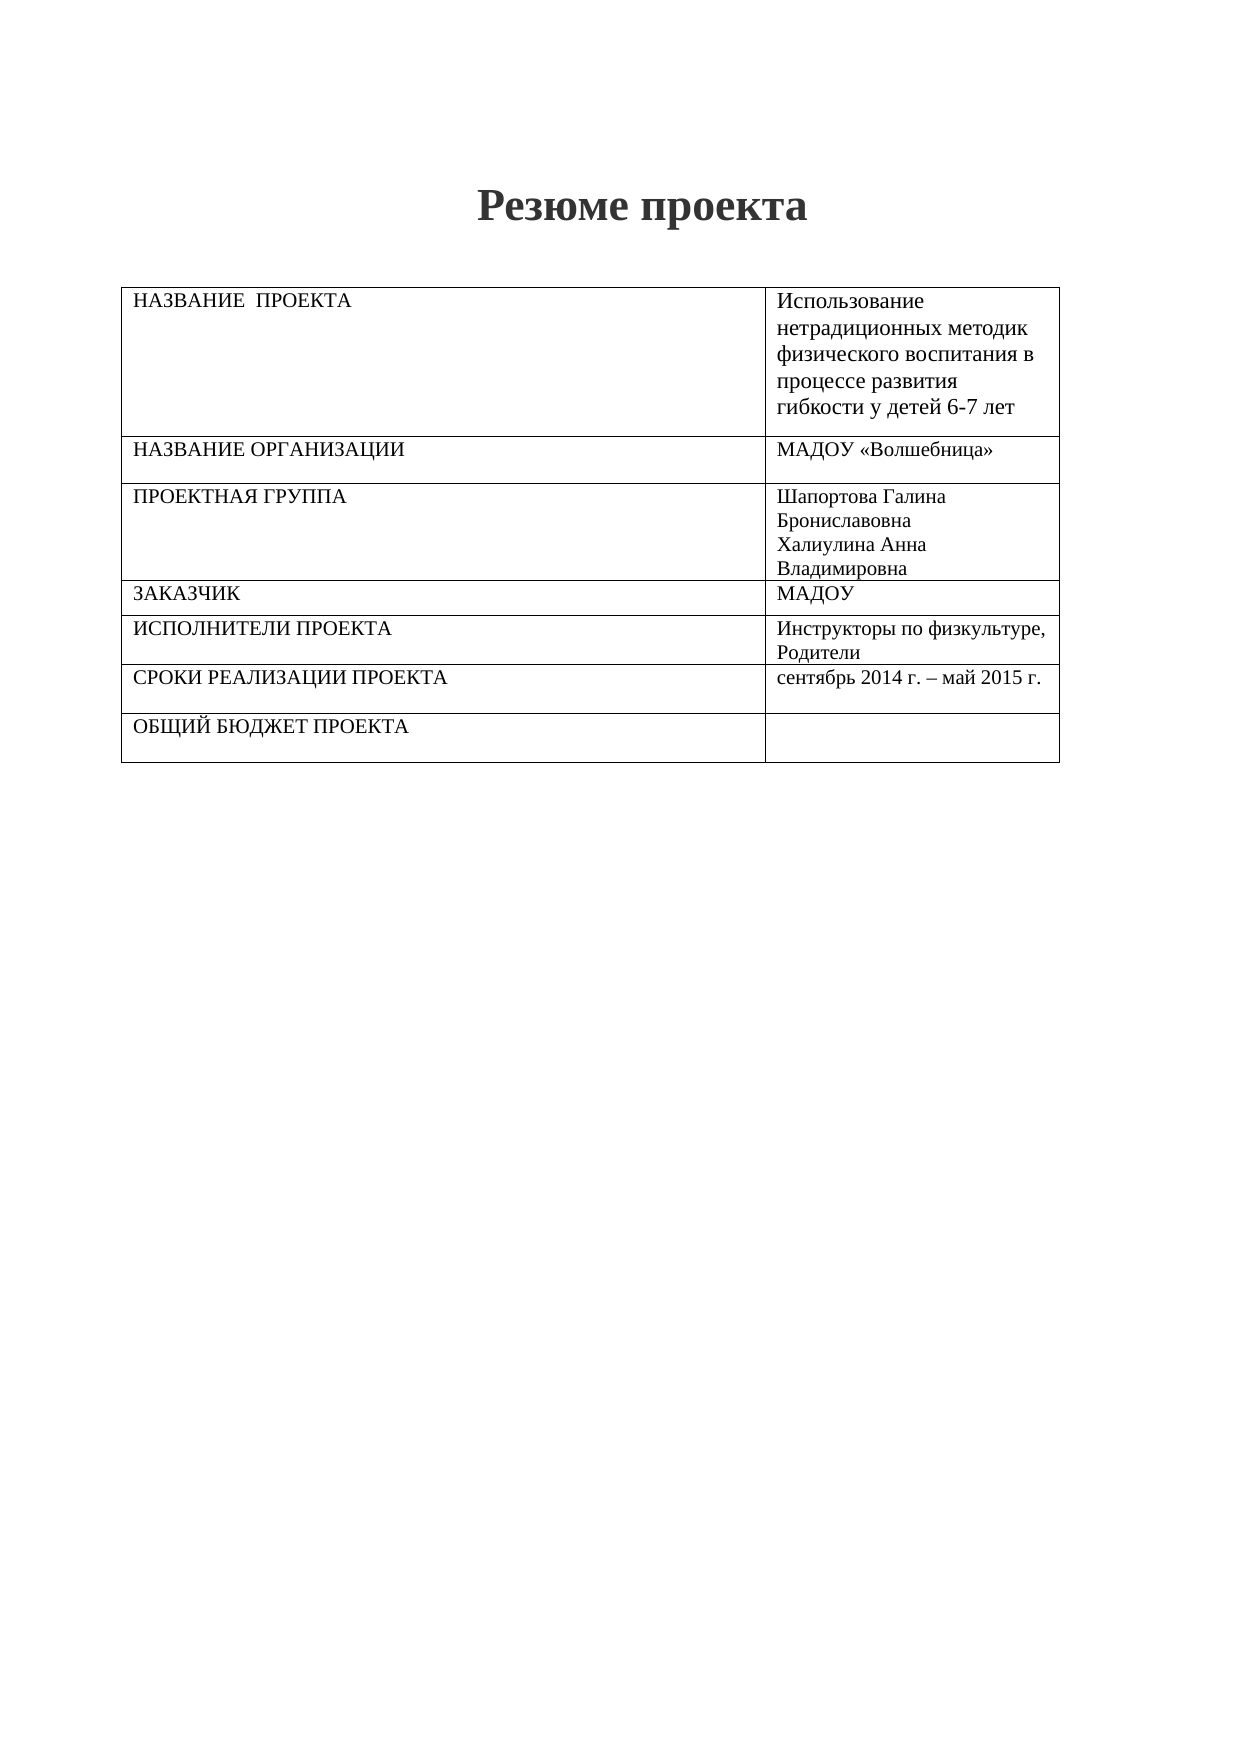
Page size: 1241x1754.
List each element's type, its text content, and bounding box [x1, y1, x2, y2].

table_header НАЗВАНИЕ ПРОЕКТА [122, 288, 765, 436]
table_cell сентябрь 2014 г. – май 2015 г. [766, 665, 1059, 713]
table_cell МАДОУ «Волшебница» [766, 437, 1059, 482]
table_cell СРОКИ РЕАЛИЗАЦИИ ПРОЕКТА [122, 665, 765, 713]
table_cell Шапортова Галина Брониславовна Халиулина Анна Владимировна [766, 484, 1059, 580]
table_cell ЗАКАЗЧИК [122, 581, 765, 615]
table_cell ОБЩИЙ БЮДЖЕТ ПРОЕКТА [122, 714, 765, 762]
subtitle Резюме проекта [133, 177, 1152, 230]
table_cell МАДОУ [766, 581, 1059, 615]
table_header Использование нетрадиционных методик физического воспитания в процессе развития гибкости у детей 6-7 лет [766, 288, 1059, 436]
table_cell [766, 714, 1059, 762]
table_cell НАЗВАНИЕ ОРГАНИЗАЦИИ [122, 437, 765, 482]
table_cell ИСПОЛНИТЕЛИ ПРОЕКТА [122, 616, 765, 664]
table_cell ПРОЕКТНАЯ ГРУППА [122, 484, 765, 580]
table_cell Инструкторы по физкультуре, Родители [766, 616, 1059, 664]
